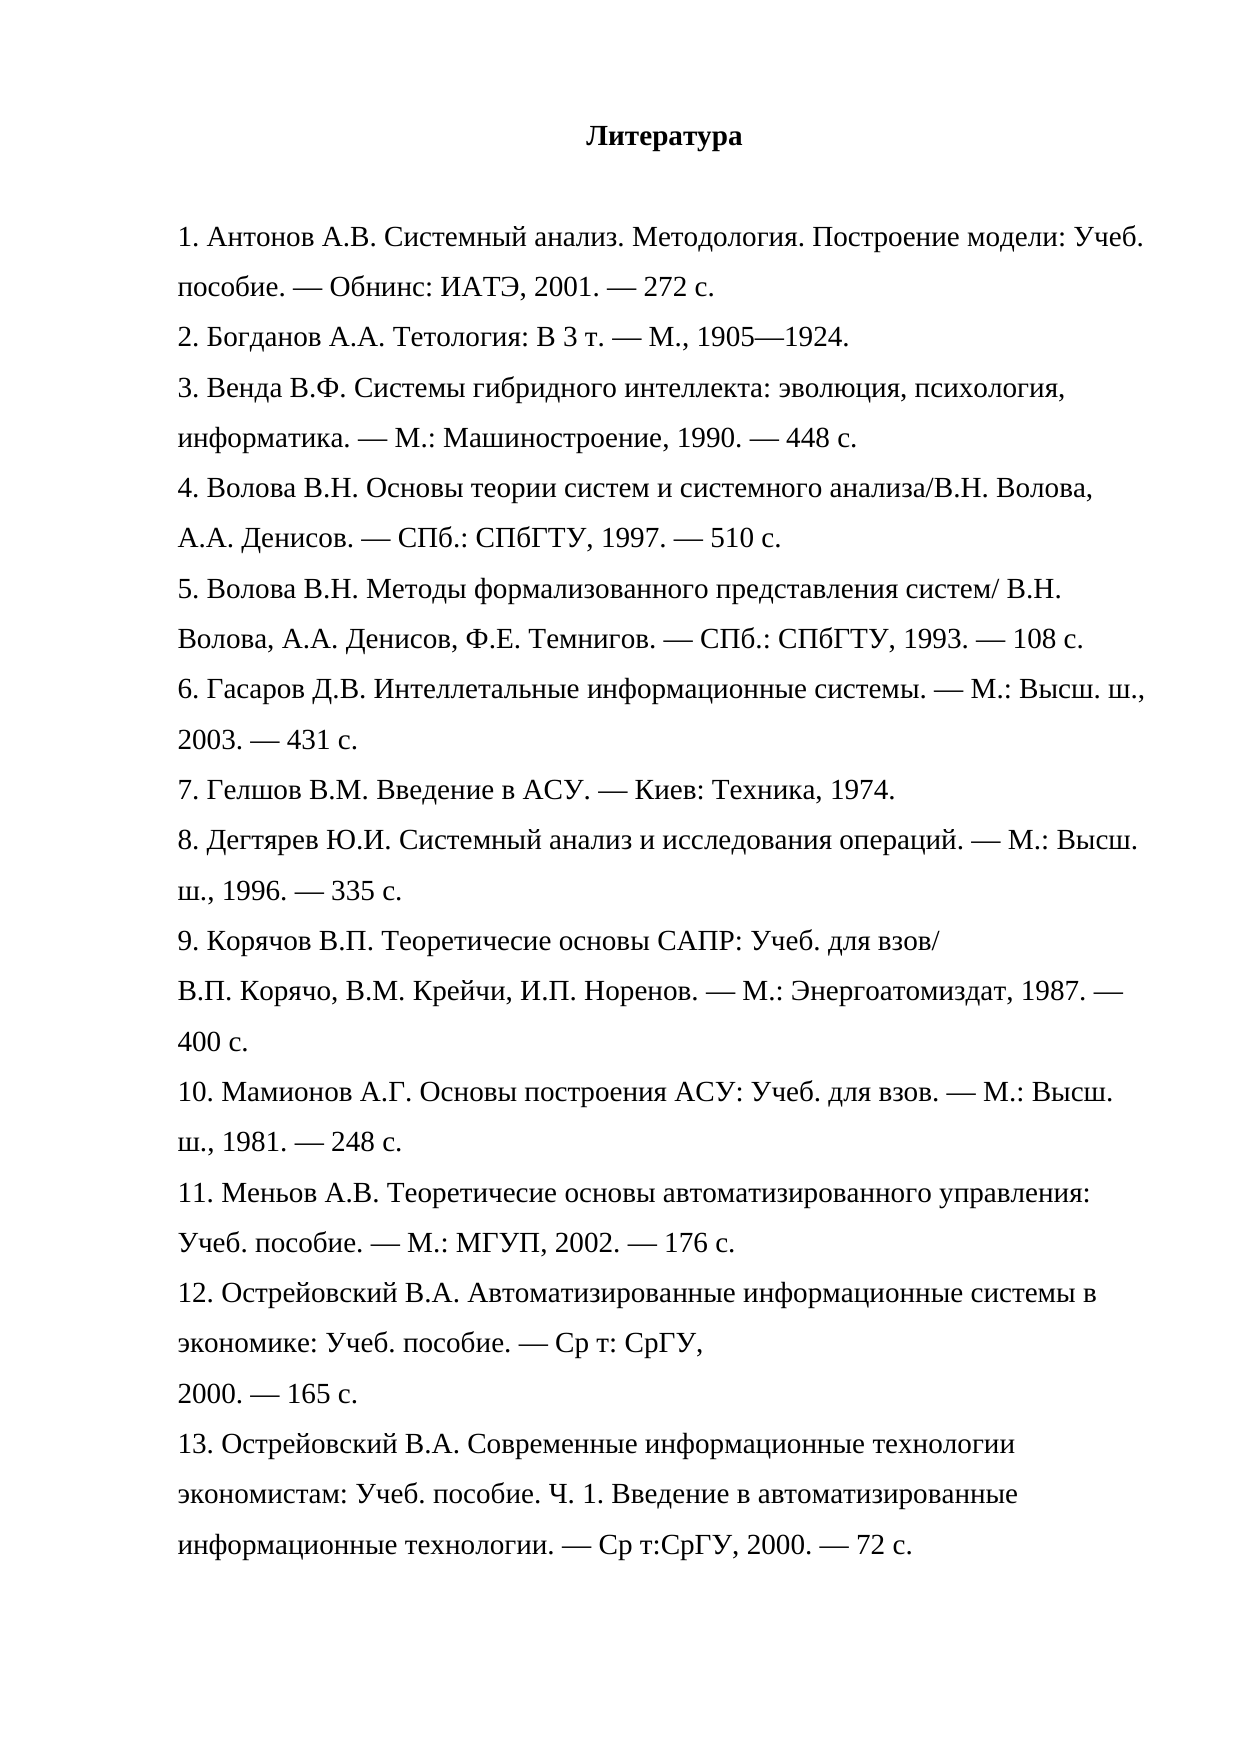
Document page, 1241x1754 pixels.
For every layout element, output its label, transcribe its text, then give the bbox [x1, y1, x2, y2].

text 12. Острейовский В.А. Автоматизированные информационные системы в экономике: Учеб. пособие. — Ср т: СрГУ, [177, 1275, 1152, 1359]
text 6. Гасаров Д.В. Интеллетальные информационные системы. — М.: Высш. ш., 2003. — 431 с. [177, 672, 1152, 755]
text 4. Волова В.Н. Основы теории систем и системного анализа/В.Н. Волова, А.А. Денисов. — СПб.: СПбГТУ, 1997. — 510 с. [177, 470, 1152, 554]
text 3. Венда В.Ф. Системы гибридного интеллекта: эволюция, психология, информатика. — М.: Машиностроение, 1990. — 448 с. [177, 370, 1152, 453]
text 2000. — 165 с. [177, 1376, 1152, 1409]
text Литература [177, 118, 1152, 152]
text 11. Меньов А.В. Теоретичесие основы автоматизированного управления: Учеб. пособие. — М.: МГУП, 2002. — 176 с. [177, 1175, 1152, 1258]
text 8. Дегтярев Ю.И. Системный анализ и исследования операций. — М.: Высш. ш., 1996. — 335 с. [177, 822, 1152, 906]
text 2. Богданов А.А. Тетология: В 3 т. — М., 1905—1924. [177, 319, 1152, 353]
text 9. Корячов В.П. Теоретичесие основы САПР: Учеб. для взов/ [177, 923, 1152, 957]
text 1. Антонов А.В. Системный анализ. Методология. Построение модели: Учеб. пособие. — Обнинс: ИАТЭ, 2001. — 272 с. [177, 219, 1152, 303]
text 5. Волова В.Н. Методы формализованного представления систем/ В.Н. Волова, А.А. Денисов, Ф.Е. Темнигов. — СПб.: СПбГТУ, 1993. — 108 с. [177, 571, 1152, 655]
text 7. Гелшов В.М. Введение в АСУ. — Киев: Техника, 1974. [177, 772, 1152, 806]
text В.П. Корячо, В.М. Крейчи, И.П. Норенов. — М.: Энергоатомиздат, 1987. — 400 с. [177, 973, 1152, 1057]
text 10. Мамионов А.Г. Основы построения АСУ: Учеб. для взов. — М.: Высш. ш., 1981. — 248 с. [177, 1074, 1152, 1158]
text 13. Острейовский В.А. Современные информационные технологии экономистам: Учеб. пособие. Ч. 1. Введение в автоматизированные информационные технологии. — Ср т:СрГУ, 2000. — 72 с. [177, 1426, 1152, 1560]
